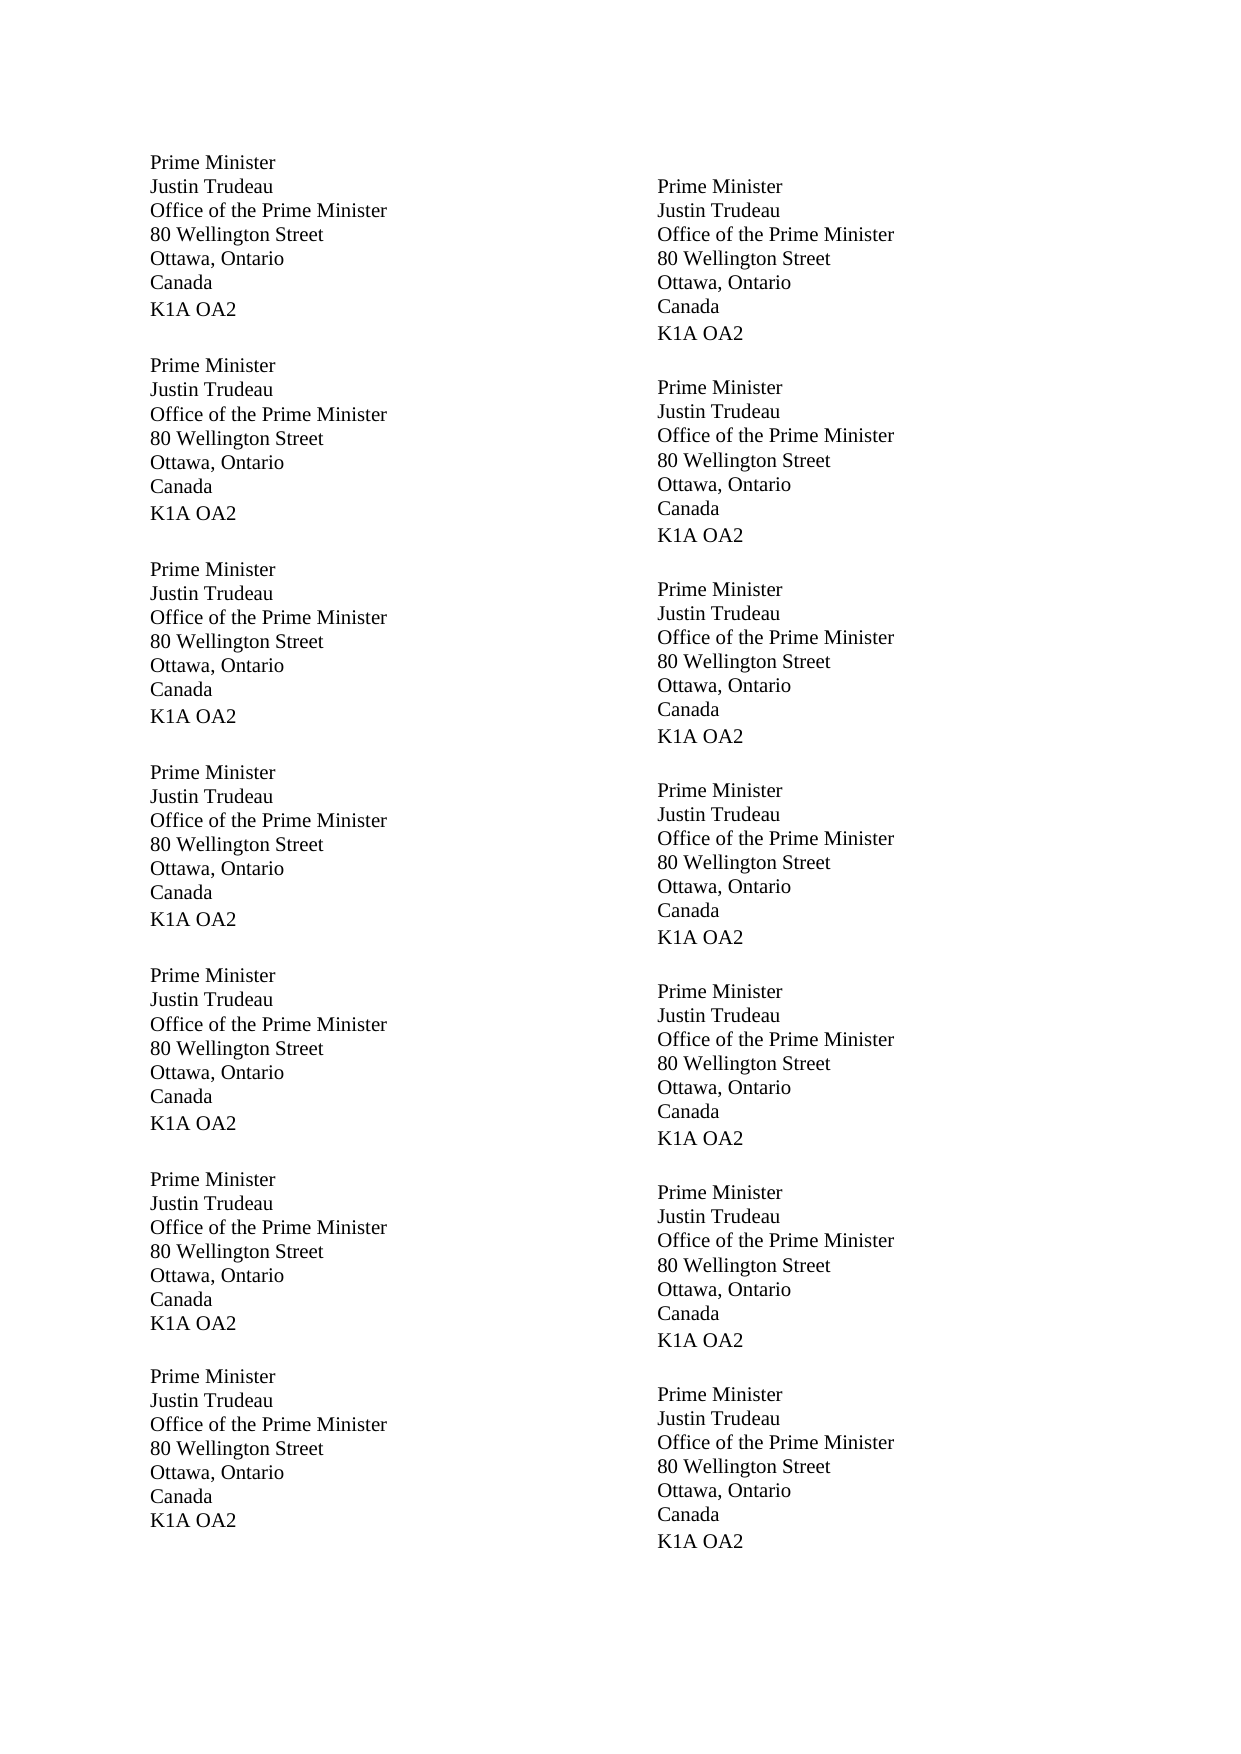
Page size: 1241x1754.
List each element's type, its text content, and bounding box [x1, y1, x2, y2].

text Office of the Prime Minister [657, 222, 1090, 246]
text 80 Wellington Street [657, 1252, 1090, 1277]
text Justin Trudeau [150, 377, 583, 401]
text Office of the Prime Minister [657, 826, 1090, 850]
text Prime Minister [657, 174, 1090, 198]
text Justin Trudeau [150, 1191, 583, 1215]
text Ottawa, Ontario [150, 1460, 583, 1484]
text K1A OA2 [150, 1508, 583, 1532]
text K1A OA2 [150, 701, 583, 729]
text Justin Trudeau [657, 1003, 1090, 1027]
text Ottawa, Ontario [657, 270, 1090, 294]
text Justin Trudeau [657, 802, 1090, 826]
text Prime Minister [657, 1382, 1090, 1406]
text Office of the Prime Minister [657, 423, 1090, 447]
text 80 Wellington Street [150, 629, 583, 653]
text Prime Minister [150, 1167, 583, 1191]
text Canada [657, 1502, 1090, 1526]
text Ottawa, Ontario [657, 1277, 1090, 1301]
text Office of the Prime Minister [150, 1215, 583, 1239]
text Canada [150, 880, 583, 904]
text K1A OA2 [657, 922, 1090, 951]
text Office of the Prime Minister [657, 1430, 1090, 1454]
text Justin Trudeau [150, 1388, 583, 1412]
text Ottawa, Ontario [657, 673, 1090, 697]
text Justin Trudeau [150, 174, 583, 198]
text Prime Minister [657, 1180, 1090, 1204]
text Ottawa, Ontario [150, 449, 583, 474]
text Prime Minister [150, 963, 583, 987]
text Prime Minister [657, 778, 1090, 802]
text K1A OA2 [657, 721, 1090, 749]
text Ottawa, Ontario [150, 1263, 583, 1287]
text Prime Minister [657, 979, 1090, 1003]
text Ottawa, Ontario [657, 874, 1090, 898]
text Prime Minister [150, 353, 583, 377]
text Canada [657, 898, 1090, 922]
text Canada [150, 1484, 583, 1508]
text Ottawa, Ontario [657, 472, 1090, 496]
text Prime Minister [150, 150, 583, 174]
text K1A OA2 [657, 1123, 1090, 1152]
text 80 Wellington Street [150, 1036, 583, 1059]
text Office of the Prime Minister [657, 1228, 1090, 1252]
text Prime Minister [657, 375, 1090, 399]
text K1A OA2 [150, 498, 583, 526]
text Canada [657, 1301, 1090, 1325]
text Office of the Prime Minister [150, 1412, 583, 1436]
text Justin Trudeau [657, 1204, 1090, 1228]
text Justin Trudeau [150, 784, 583, 808]
text 80 Wellington Street [150, 832, 583, 856]
text 80 Wellington Street [150, 222, 583, 246]
text Justin Trudeau [657, 1406, 1090, 1430]
text Ottawa, Ontario [150, 653, 583, 677]
text K1A OA2 [657, 1526, 1090, 1554]
text Justin Trudeau [150, 581, 583, 605]
text Prime Minister [150, 557, 583, 581]
text Canada [657, 496, 1090, 520]
text 80 Wellington Street [657, 850, 1090, 874]
text Justin Trudeau [150, 987, 583, 1011]
text Office of the Prime Minister [657, 1027, 1090, 1051]
text Canada [150, 1084, 583, 1108]
text 80 Wellington Street [657, 1454, 1090, 1478]
text Canada [657, 294, 1090, 318]
text Office of the Prime Minister [150, 1011, 583, 1036]
text Canada [150, 474, 583, 498]
text Ottawa, Ontario [657, 1478, 1090, 1502]
text 80 Wellington Street [657, 447, 1090, 472]
text K1A OA2 [657, 318, 1090, 347]
text Prime Minister [657, 577, 1090, 601]
text K1A OA2 [150, 294, 583, 323]
text K1A OA2 [150, 1108, 583, 1136]
text Canada [657, 1099, 1090, 1123]
text Ottawa, Ontario [657, 1075, 1090, 1099]
text Canada [150, 677, 583, 701]
text Ottawa, Ontario [150, 1059, 583, 1084]
text Canada [150, 270, 583, 294]
text Prime Minister [150, 760, 583, 784]
text Justin Trudeau [657, 198, 1090, 222]
text Prime Minister [150, 1363, 583, 1388]
text Office of the Prime Minister [150, 198, 583, 222]
text Office of the Prime Minister [150, 605, 583, 629]
text 80 Wellington Street [657, 246, 1090, 270]
text 80 Wellington Street [150, 1239, 583, 1263]
text Office of the Prime Minister [657, 625, 1090, 649]
text Ottawa, Ontario [150, 246, 583, 270]
text Canada [150, 1287, 583, 1311]
text Justin Trudeau [657, 399, 1090, 423]
text K1A OA2 [657, 1325, 1090, 1353]
text Office of the Prime Minister [150, 401, 583, 426]
text Justin Trudeau [657, 601, 1090, 625]
text 80 Wellington Street [150, 1436, 583, 1460]
text 80 Wellington Street [657, 649, 1090, 673]
text 80 Wellington Street [150, 426, 583, 449]
text K1A OA2 [150, 1311, 583, 1335]
text K1A OA2 [657, 520, 1090, 548]
text 80 Wellington Street [657, 1051, 1090, 1075]
text Canada [657, 697, 1090, 721]
text Office of the Prime Minister [150, 808, 583, 832]
text Ottawa, Ontario [150, 856, 583, 880]
text K1A OA2 [150, 904, 583, 933]
